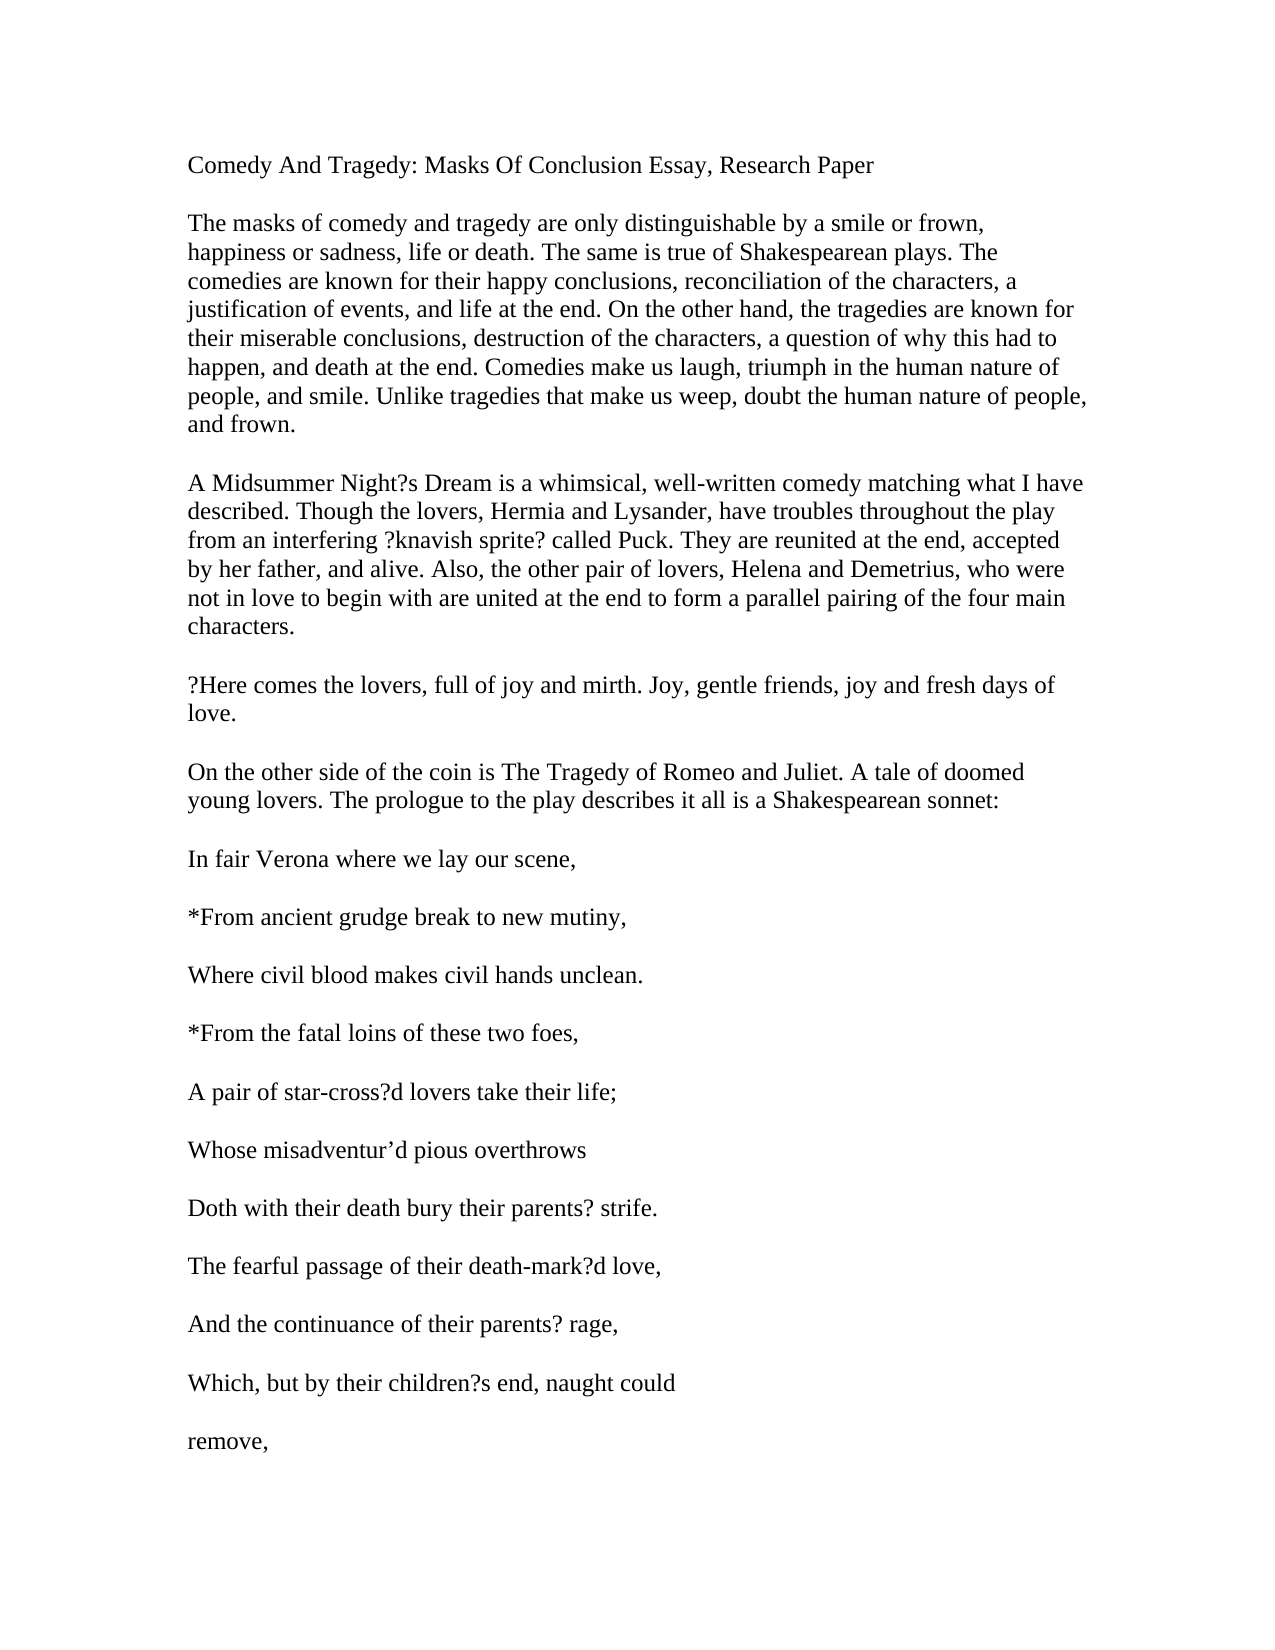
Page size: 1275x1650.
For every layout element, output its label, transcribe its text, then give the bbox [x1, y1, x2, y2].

text ?Here comes the lovers, full of joy and mirth. Joy, gentle friends, joy and fresh days of love. [187, 670, 1087, 727]
text The masks of comedy and tragedy are only distinguishable by a smile or frown, happiness or sadness, life or death. The same is true of Shakespearean plays. The comedies are known for their happy conclusions, reconciliation of the characters, a justification of events, and life at the end. On the other hand, the tragedies are known for their miserable conclusions, destruction of the characters, a question of why this had to happen, and death at the end. Comedies make us laugh, triumph in the human nature of people, and smile. Unlike tragedies that make us weep, doubt the human nature of people, and frown. [187, 208, 1087, 438]
text *From ancient grudge break to new mutiny, [187, 902, 1087, 931]
text Where civil blood makes civil hands unclean. [187, 960, 1087, 989]
text And the continuance of their parents? rage, [187, 1309, 1087, 1338]
text On the other side of the coin is The Tragedy of Romeo and Juliet. A tale of doomed young lovers. The prologue to the play describes it all is a Shakespearean sonnet: [187, 757, 1087, 814]
text Whose misadventur’d pious overthrows [187, 1135, 1087, 1163]
text A Midsummer Night?s Dream is a whimsical, well-written comedy matching what I have described. Though the lovers, Hermia and Lysander, have troubles throughout the play from an interfering ?knavish sprite? called Puck. They are reunited at the end, accepted by her father, and alive. Also, the other pair of lovers, Helena and Demetrius, who were not in love to begin with are united at the end to form a parallel pairing of the four main characters. [187, 468, 1087, 640]
text remove, [187, 1426, 1087, 1455]
text The fearful passage of their death-mark?d love, [187, 1251, 1087, 1280]
text A pair of star-cross?d lovers take their life; [187, 1077, 1087, 1105]
text Comedy And Tragedy: Masks Of Conclusion Essay, Research Paper [187, 150, 1087, 179]
text Doth with their death bury their parents? strife. [187, 1193, 1087, 1222]
text Which, but by their children?s end, naught could [187, 1368, 1087, 1396]
text *From the fatal loins of these two foes, [187, 1018, 1087, 1047]
text In fair Verona where we lay our scene, [187, 844, 1087, 872]
